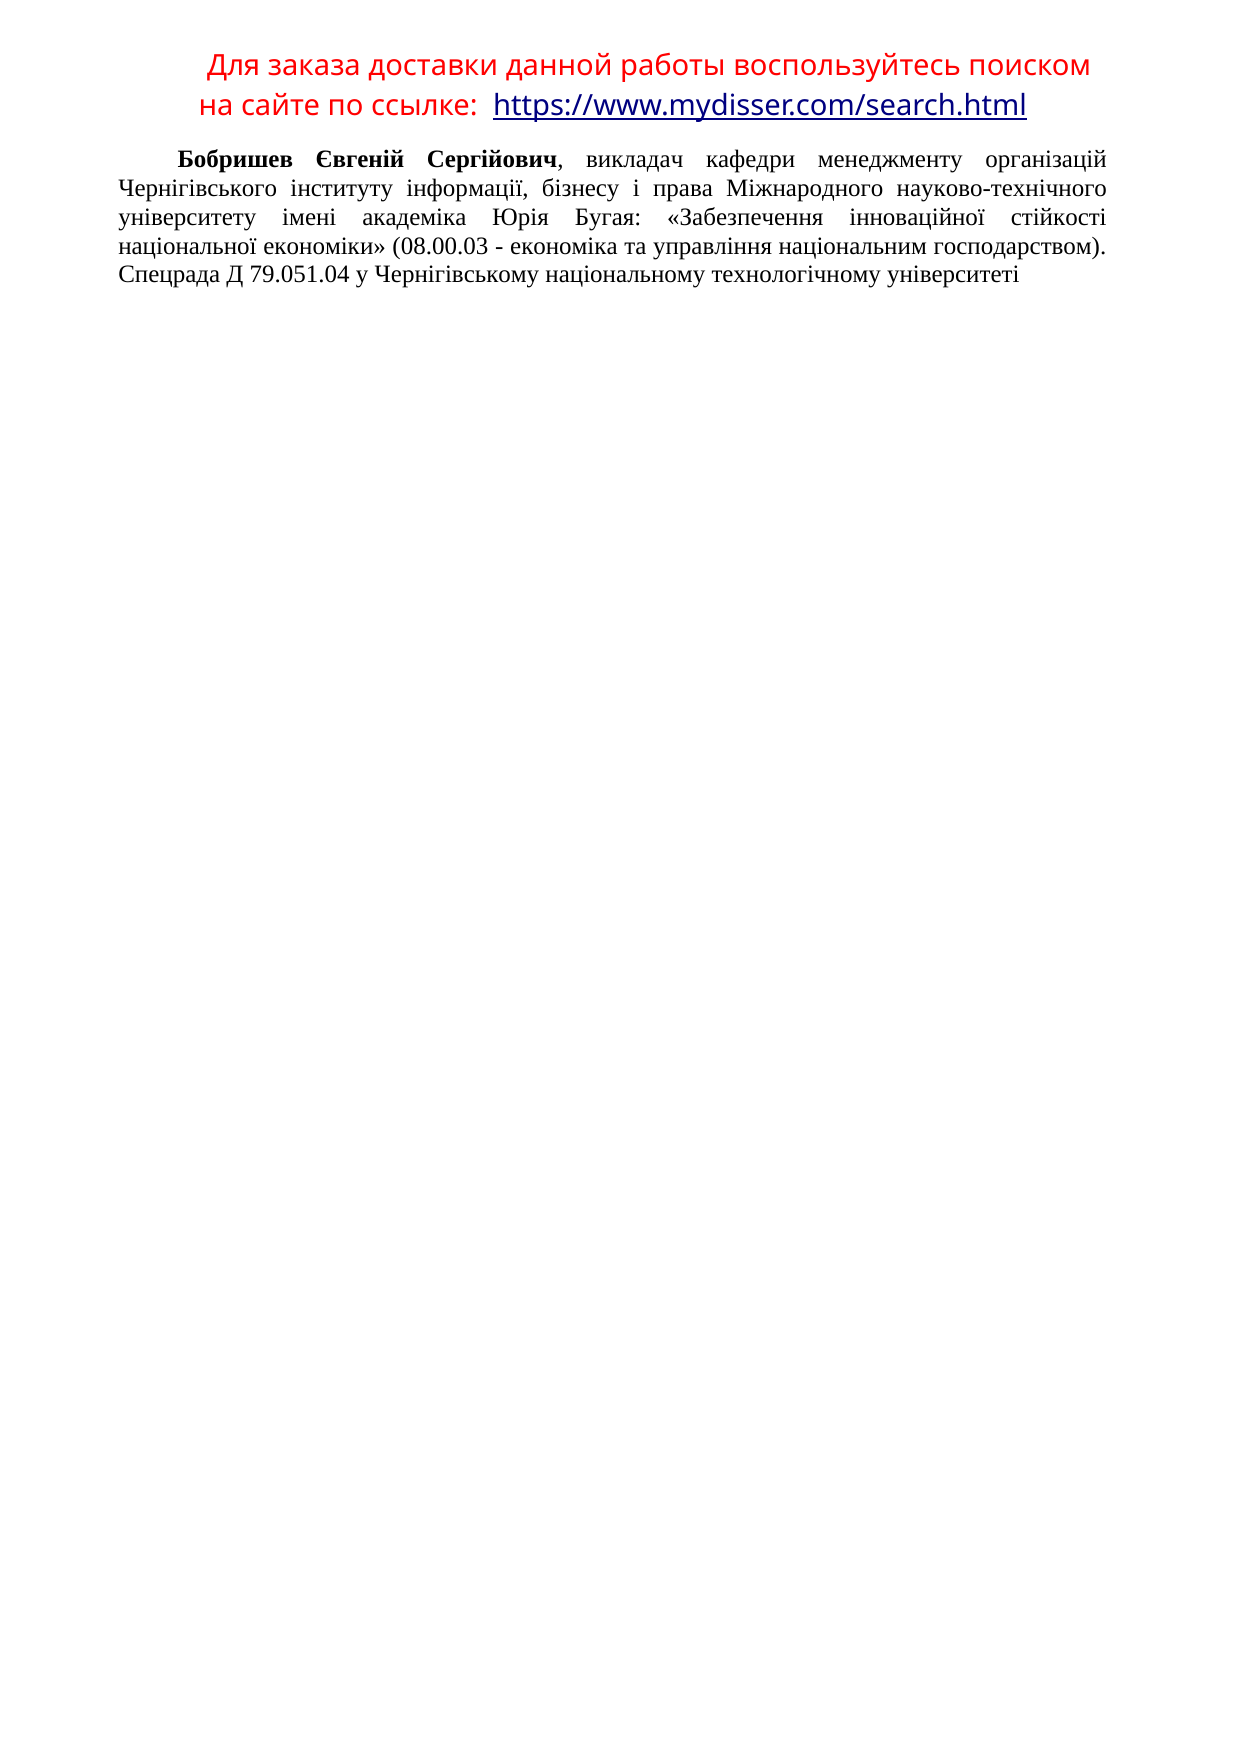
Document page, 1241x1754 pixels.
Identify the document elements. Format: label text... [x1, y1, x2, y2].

text Бобришев Євгеній Сергійович, викладач кафедри менеджменту організацій Чернігівського інституту інформації, бізнесу і права Міжнародного науково-технічного університету імені академіка Юрія Бугая: «Забезпечення інноваційної стійкості національної економіки» (08.00.03 - економіка та управління національним господарством). Спецрада Д 79.051.04 у Чернігівському національному технологічному університеті [118, 144, 1107, 288]
